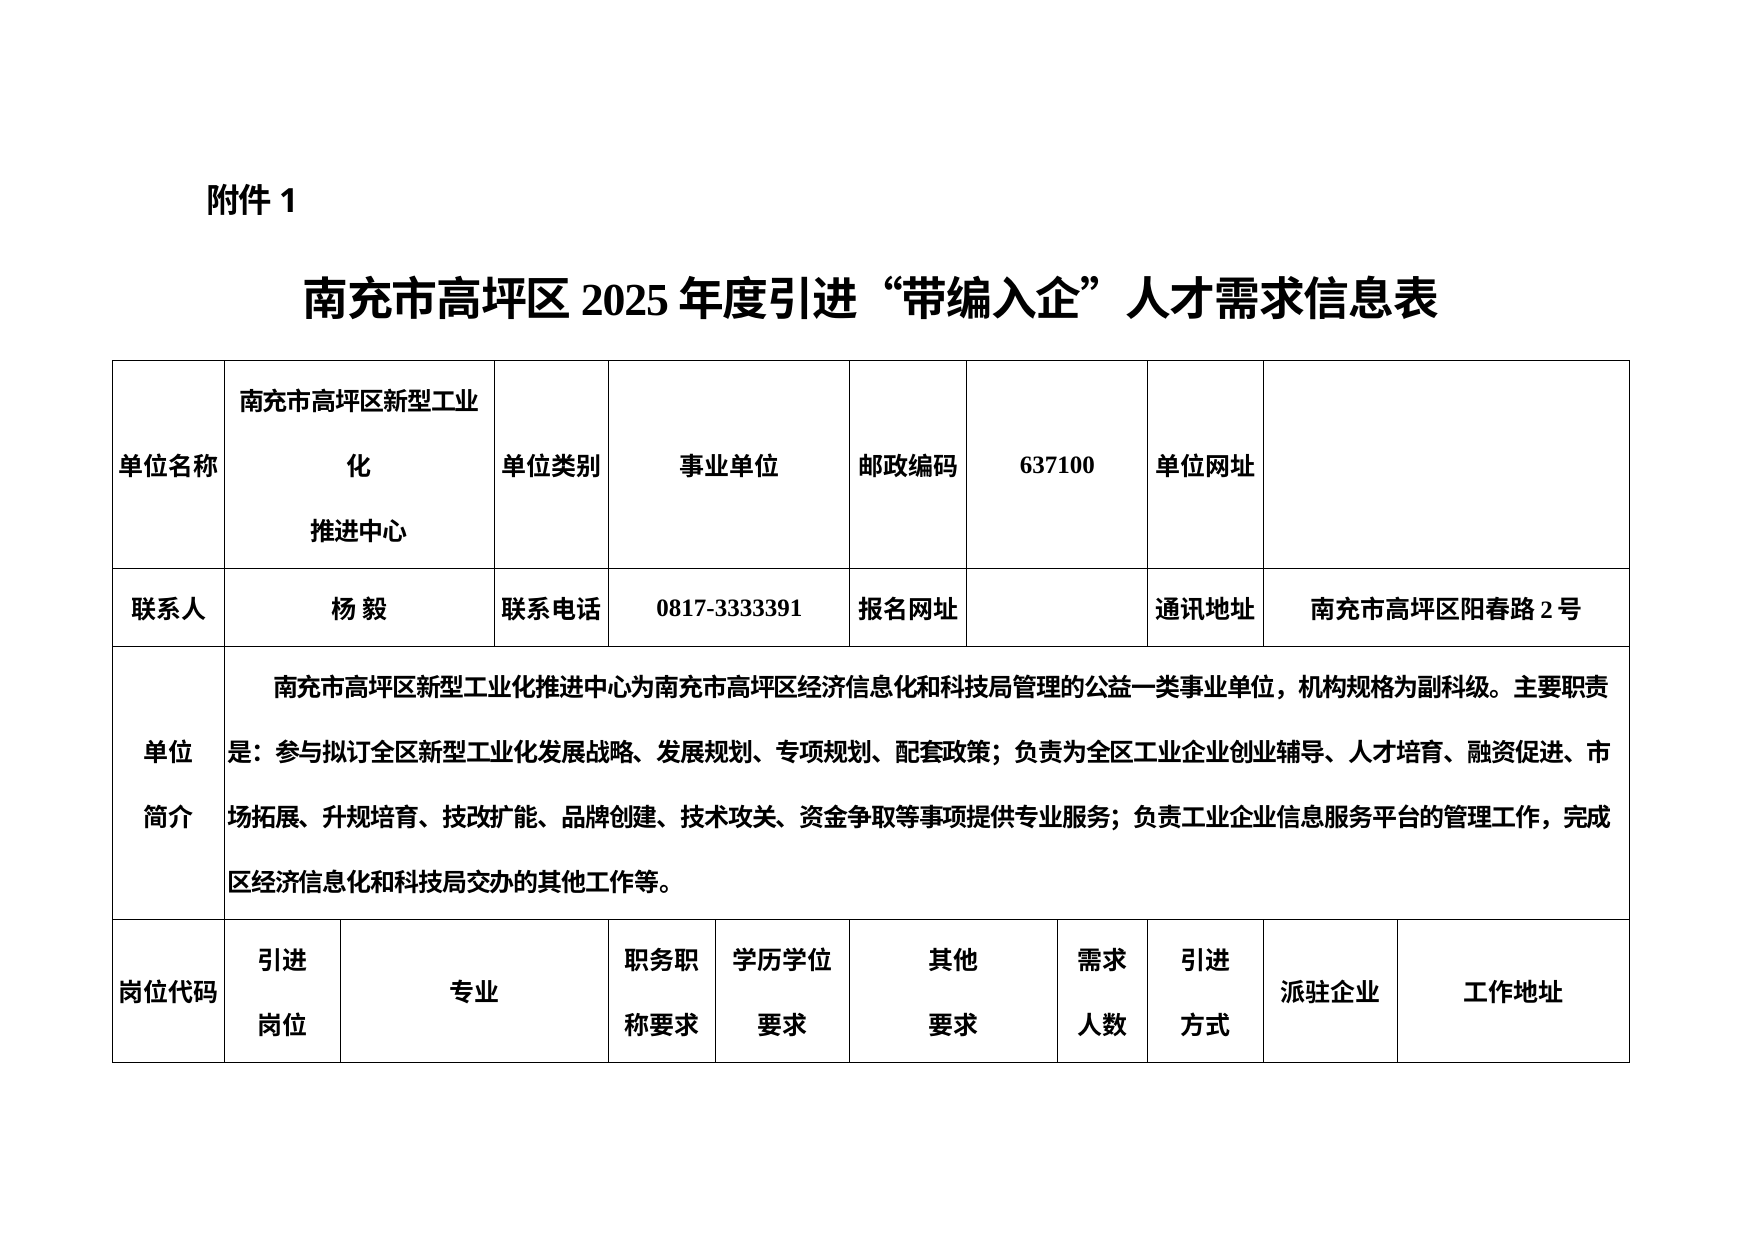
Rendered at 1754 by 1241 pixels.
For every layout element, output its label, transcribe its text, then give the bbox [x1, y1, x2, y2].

table_cell 工作地址 [1398, 920, 1629, 1062]
table_header [1264, 361, 1629, 568]
table_cell 杨 毅 [225, 569, 494, 646]
text 南充市高坪区2025年度引进“带编入企”人才需求信息表 [207, 246, 1535, 344]
table_cell 派驻企业 [1264, 920, 1397, 1062]
table_cell 南充市高坪区阳春路2号 [1264, 569, 1629, 646]
table_header 637100 [967, 361, 1147, 568]
table_cell 引进 方式 [1148, 920, 1263, 1062]
table_cell 单位 简介 [113, 647, 224, 919]
text 附件1 [207, 165, 1535, 230]
table_header 单位名称 [113, 361, 224, 568]
table_cell 通讯地址 [1148, 569, 1263, 646]
table_cell 联系电话 [495, 569, 608, 646]
table_header 事业单位 [609, 361, 849, 568]
table_cell [967, 569, 1147, 646]
table_cell 职务职 称要求 [609, 920, 715, 1062]
table_cell 岗位代码 [113, 920, 224, 1062]
table_cell 南充市高坪区新型工业化推进中心为南充市高坪区经济信息化和科技局管理的公益一类事业单位，机构规格为副科级。主要职责是：参与拟订全区新型工业化发展战略、发展规划、专项规划、配套政策；负责为全区工业企业创业辅导、人才培育、融资促进、市场拓展、升规培育、技改扩能、品牌创建、技术攻关、资金争取等事项提供专业服务；负责工业企业信息服务平台的管理工作，完成区经济信息化和科技局交办的其他工作等。 [225, 647, 1629, 919]
table_header 单位类别 [495, 361, 608, 568]
table_cell 0817-3333391 [609, 569, 849, 646]
table_cell 联系人 [113, 569, 224, 646]
table_header 邮政编码 [850, 361, 966, 568]
table_cell 需求 人数 [1058, 920, 1147, 1062]
table_header 单位网址 [1148, 361, 1263, 568]
table_header 南充市高坪区新型工业化 推进中心 [225, 361, 494, 568]
table_cell 学历学位 要求 [716, 920, 849, 1062]
table_cell 引进 岗位 [225, 920, 340, 1062]
table_cell 报名网址 [850, 569, 966, 646]
table_cell 专业 [341, 920, 608, 1062]
table_cell 其他 要求 [850, 920, 1057, 1062]
